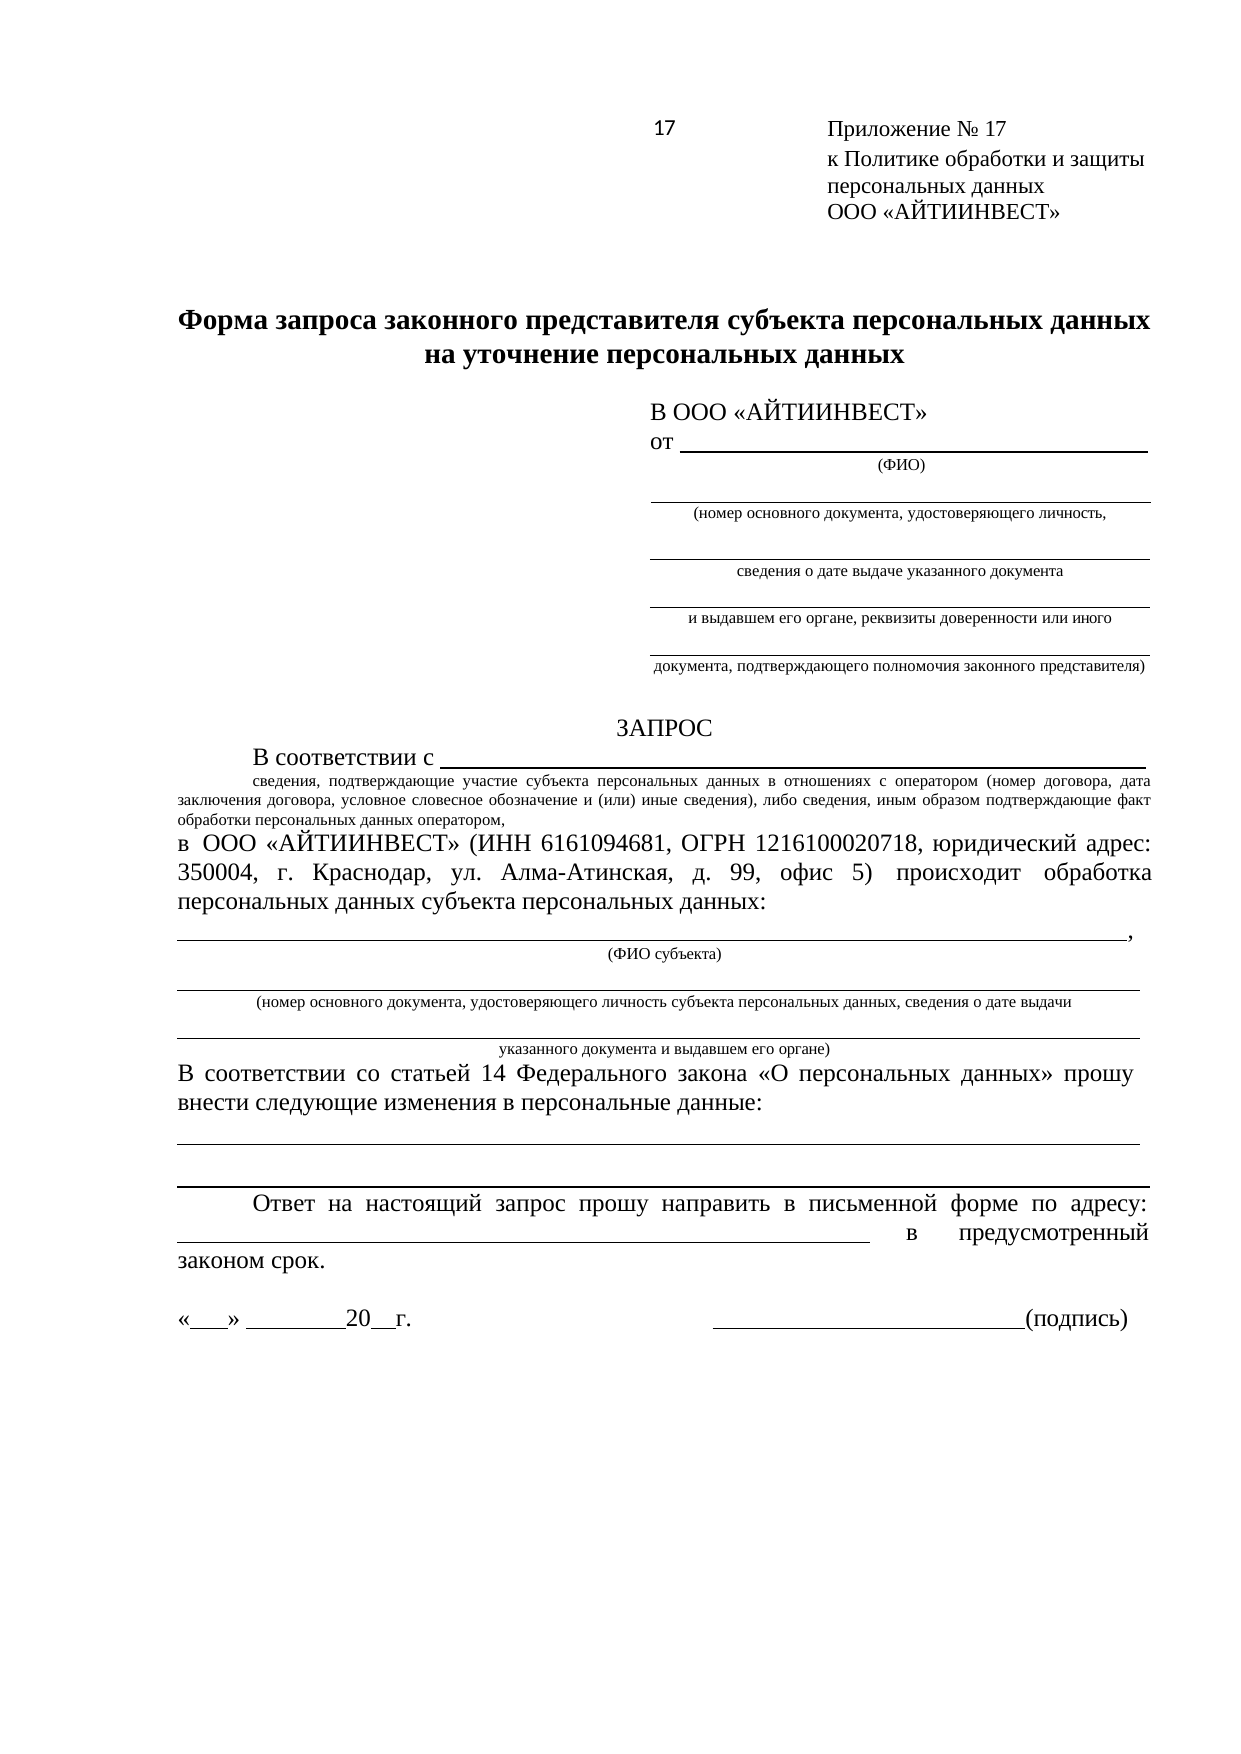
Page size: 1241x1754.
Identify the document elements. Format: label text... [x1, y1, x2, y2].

text (номер основного документа, удостоверяющего личность, [693, 498, 1166, 522]
text от [650, 426, 1166, 455]
text (номер основного документа, удостоверяющего личность субъекта персональных данных, сведения о дате выдачи [256, 987, 1166, 1011]
text в предусмотренный законом срок. [177, 1217, 1152, 1274]
text , [177, 915, 1166, 943]
text документа, подтверждающего полномочия законного представителя) [654, 651, 1166, 675]
text указанного документа и выдавшем его органе) [246, 1034, 1083, 1058]
text в ООО «АЙТИИНВЕСТ» (ИНН 6161094681, ОГРН 1216100020718, юридический адрес: 350004, г. Краснодар, ул. Алма-Атинская, д. 99, офис 5) происходит обработка персональных данных субъекта персональных данных: [177, 828, 1152, 915]
text сведения, подтверждающие участие субъекта персональных данных в отношениях с оператором (номер договора, дата заключения договора, условное словесное обозначение и (или) иные сведения), либо сведения, иным образом подтверждающие факт обработки персональных данных оператором, [177, 771, 1152, 828]
text Ответ на настоящий запрос прошу направить в письменной форме по адресу: [252, 1169, 1166, 1217]
text (ФИО субъекта) [246, 943, 1083, 963]
text сведения о дате выдаче указанного документа [737, 546, 1166, 579]
text ЗАПРОС [246, 713, 1083, 742]
text В соответствии со статьей 14 Федерального закона «О персональных данных» прошу внести следующие изменения в персональные данные: [177, 1058, 1152, 1116]
text В ООО «АЙТИИНВЕСТ» [650, 397, 1166, 426]
text и выдавшем его органе, реквизиты доверенности или иного [688, 603, 1166, 627]
text В соответствии с [252, 742, 1166, 771]
text « » 20 г. (подпись) [177, 1303, 1166, 1332]
text (ФИО) [177, 455, 925, 474]
